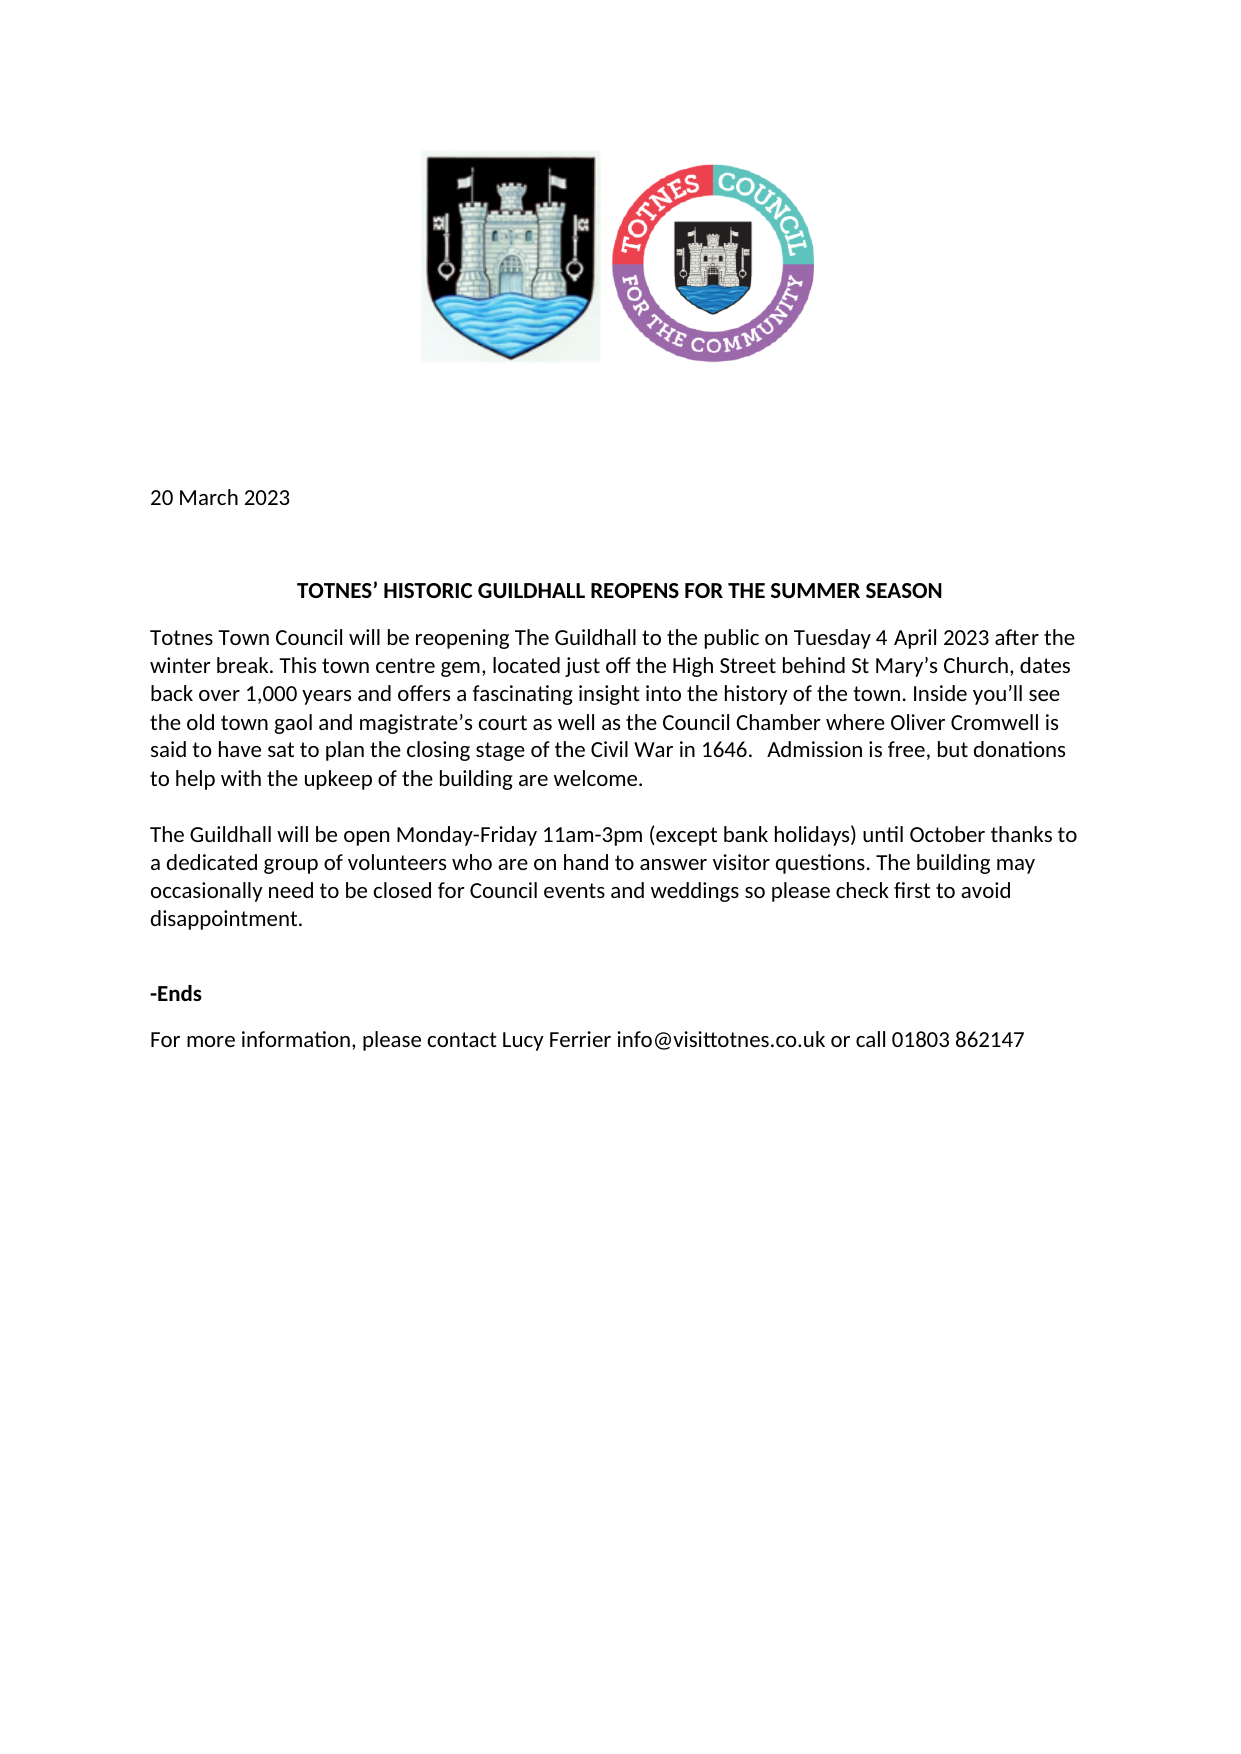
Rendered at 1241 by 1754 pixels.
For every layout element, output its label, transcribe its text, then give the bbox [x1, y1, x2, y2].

text -Ends [150, 979, 1090, 1007]
text 20 March 2023 [150, 483, 1090, 511]
text For more information, please contact Lucy Ferrier info@visittotnes.co.uk or call 01803 862147 [150, 1026, 1090, 1053]
text Totnes Town Council will be reopening The Guildhall to the public on Tuesday 4 April 2023 after the winter break. This town centre gem, located just off the High Street behind St Mary’s Church, dates back over 1,000 years and offers a fascinating insight into the history of the town. Inside you’ll see the old town gaol and magistrate’s court as well as the Council Chamber where Oliver Cromwell is said to have sat to plan the closing stage of the Civil War in 1646. Admission is free, but donations to help with the upkeep of the building are welcome. [150, 623, 1090, 792]
picture [419, 150, 821, 371]
text TOTNES’ HISTORIC GUILDHALL REOPENS FOR THE SUMMER SEASON [150, 577, 1090, 605]
text The Guildhall will be open Monday-Friday 11am-3pm (except bank holidays) until October thanks to a dedicated group of volunteers who are on hand to answer visitor questions. The building may occasionally need to be closed for Council events and weddings so please check first to avoid disappointment. [150, 820, 1090, 932]
